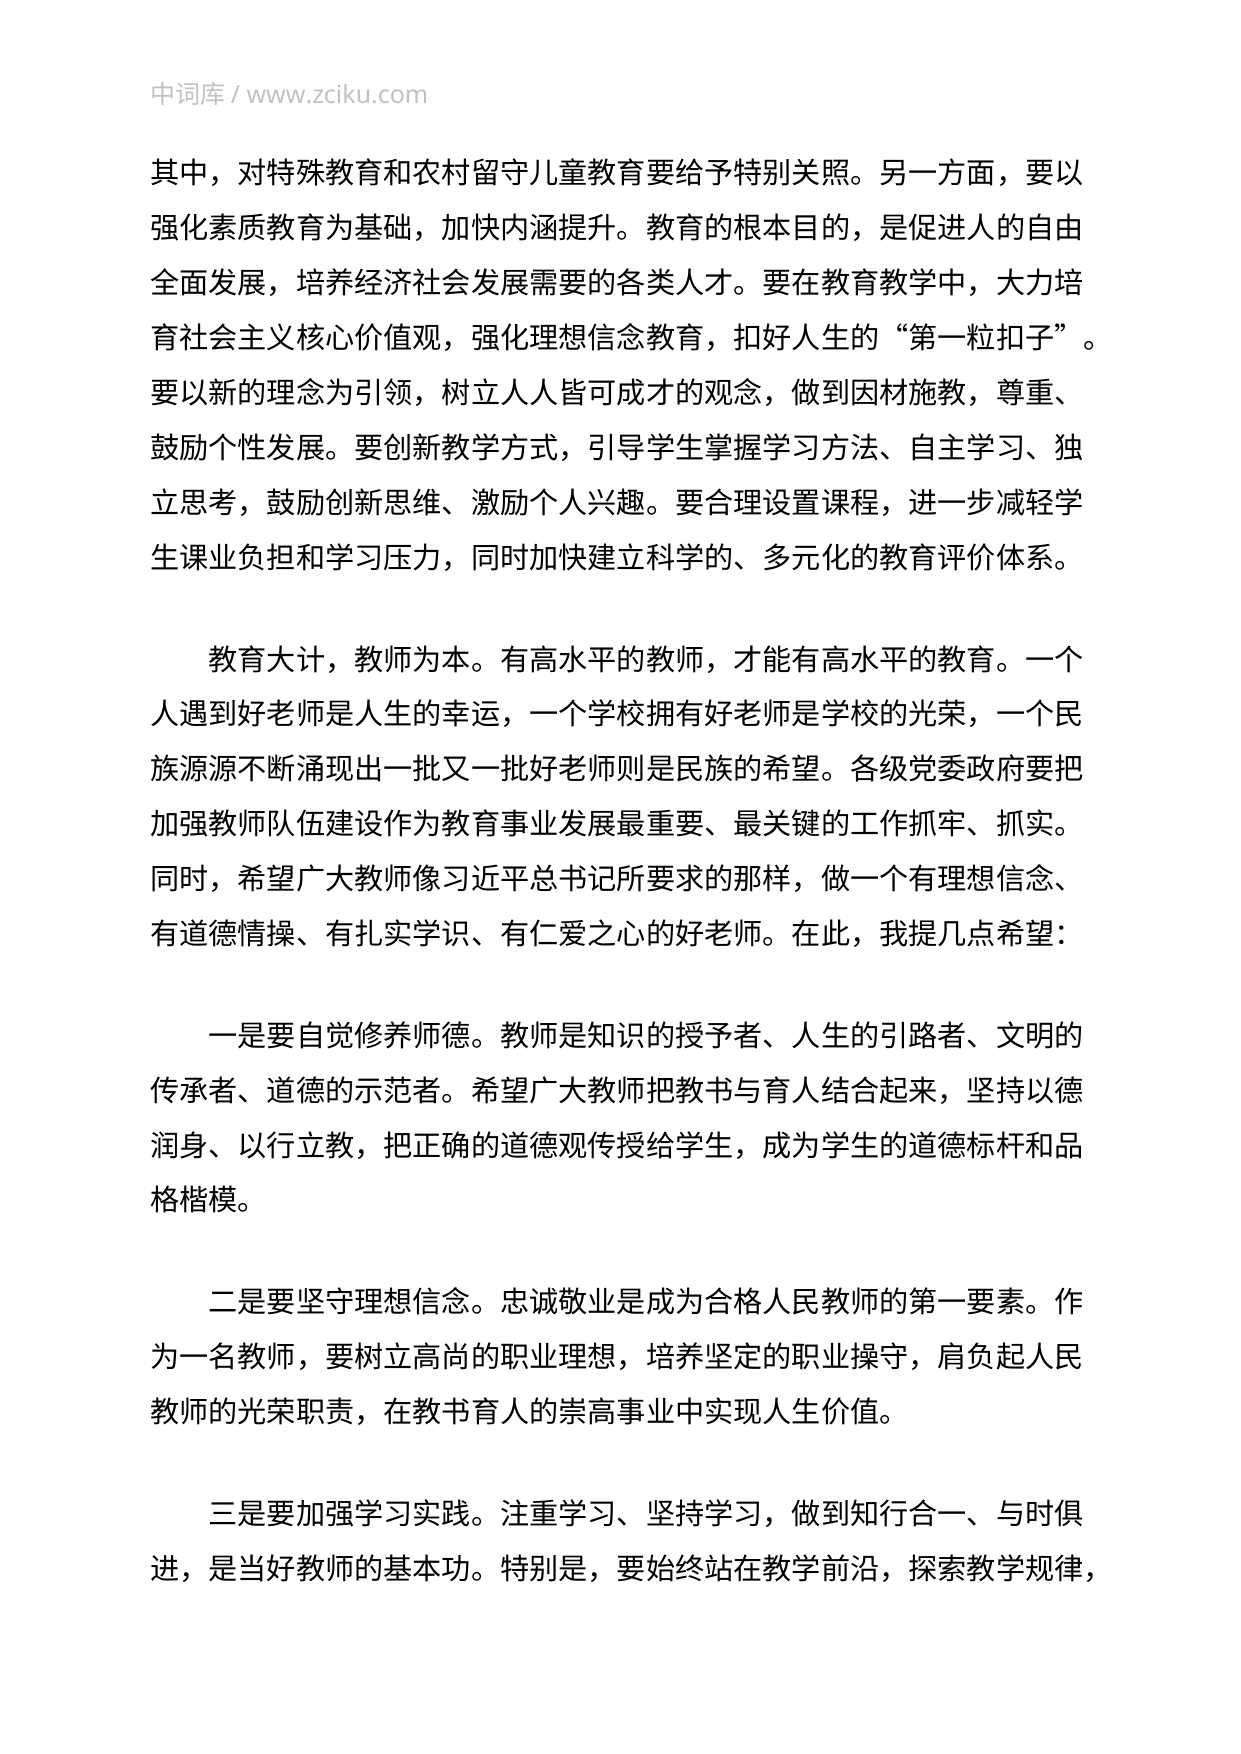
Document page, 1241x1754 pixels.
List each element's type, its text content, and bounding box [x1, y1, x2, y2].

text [150, 1490, 1090, 1587]
text 二是要坚守理想信念。忠诚敬业是成为合格人民教师的第一要素。作为一名教师，要树立高尚的职业理想，培养坚定的职业操守，肩负起人民教师的光荣职责，在教书育人的崇高事业中实现人生价值。 [150, 1279, 1090, 1431]
text 一是要自觉修养师德。教师是知识的授予者、人生的引路者、文明的传承者、道德的示范者。希望广大教师把教书与育人结合起来，坚持以德润身、以行立教，把正确的道德观传授给学生，成为学生的道德标杆和品格楷模。 [150, 1012, 1090, 1219]
text 教育大计，教师为本。有高水平的教师，才能有高水平的教育。一个人遇到好老师是人生的幸运，一个学校拥有好老师是学校的光荣，一个民族源源不断涌现出一批又一批好老师则是民族的希望。各级党委政府要把加强教师队伍建设作为教育事业发展最重要、最关键的工作抓牢、抓实。同时，希望广大教师像习近平总书记所要求的那样，做一个有理想信念、有道德情操、有扎实学识、有仁爱之心的好老师。在此，我提几点希望： [150, 636, 1090, 953]
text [150, 150, 1090, 577]
